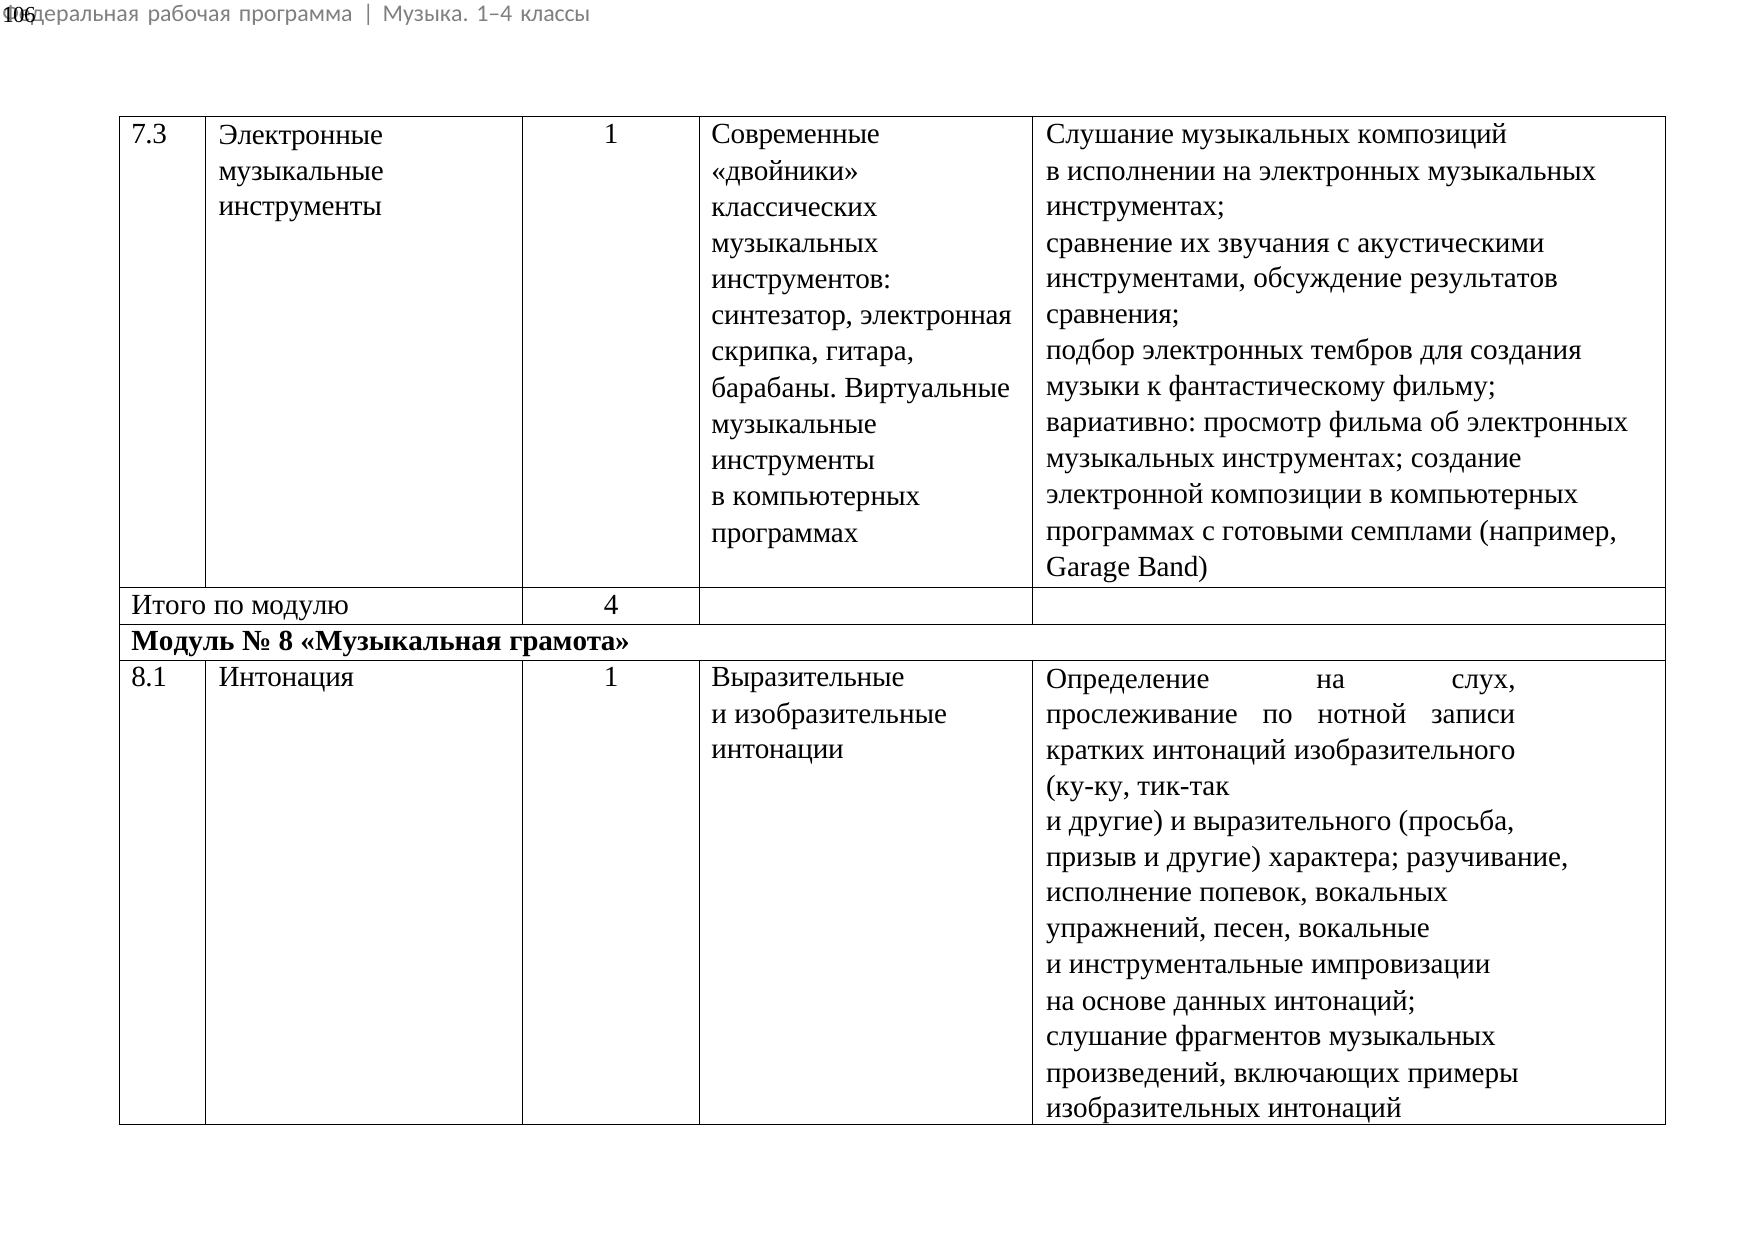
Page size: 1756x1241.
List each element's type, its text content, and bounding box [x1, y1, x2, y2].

table_header 7.3 [120, 117, 205, 587]
table_cell 1 [523, 661, 699, 1124]
table_header Современные «двойники» классических музыкальных инструментов: синтезатор, электронная скрипка, гитара, барабаны. Виртуальные музыкальные инструменты в компьютерных программах [700, 117, 1032, 587]
table_cell Интонация [206, 661, 522, 1124]
table_cell [700, 588, 1032, 623]
table_header 1 [523, 117, 699, 587]
table_cell 8.1 [120, 661, 205, 1124]
table_cell Итого по модулю [120, 588, 522, 623]
table_cell Модуль № 8 «Музыкальная грамота» [120, 625, 1665, 660]
table_cell 4 [523, 588, 699, 623]
table_header Слушание музыкальных композиций в исполнении на электронных музыкальных инструментах; сравнение их звучания с акустическими инструментами, обсуждение результатов сравнения; подбор электронных тембров для создания музыки к фантастическому фильму; вариативно: просмотр фильма об электронных музыкальных инструментах; создание электронной композиции в компьютерных программах с готовыми семплами (например, Garage Band) [1033, 117, 1665, 587]
table_cell Определение на слух, прослеживание по нотной записи кратких интонаций изобразительного (ку-ку, тик-так и другие) и выразительного (просьба, призыв и другие) характера; разучивание, исполнение попевок, вокальных упражнений, песен, вокальные и инструментальные импровизации на основе данных интонаций; слушание фрагментов музыкальных произведений, включающих примеры изобразительных интонаций [1033, 661, 1665, 1124]
table_header Электронные музыкальные инструменты [206, 117, 522, 587]
table_cell Выразительные и изобразительные интонации [700, 661, 1032, 1124]
table_cell [1033, 588, 1665, 623]
